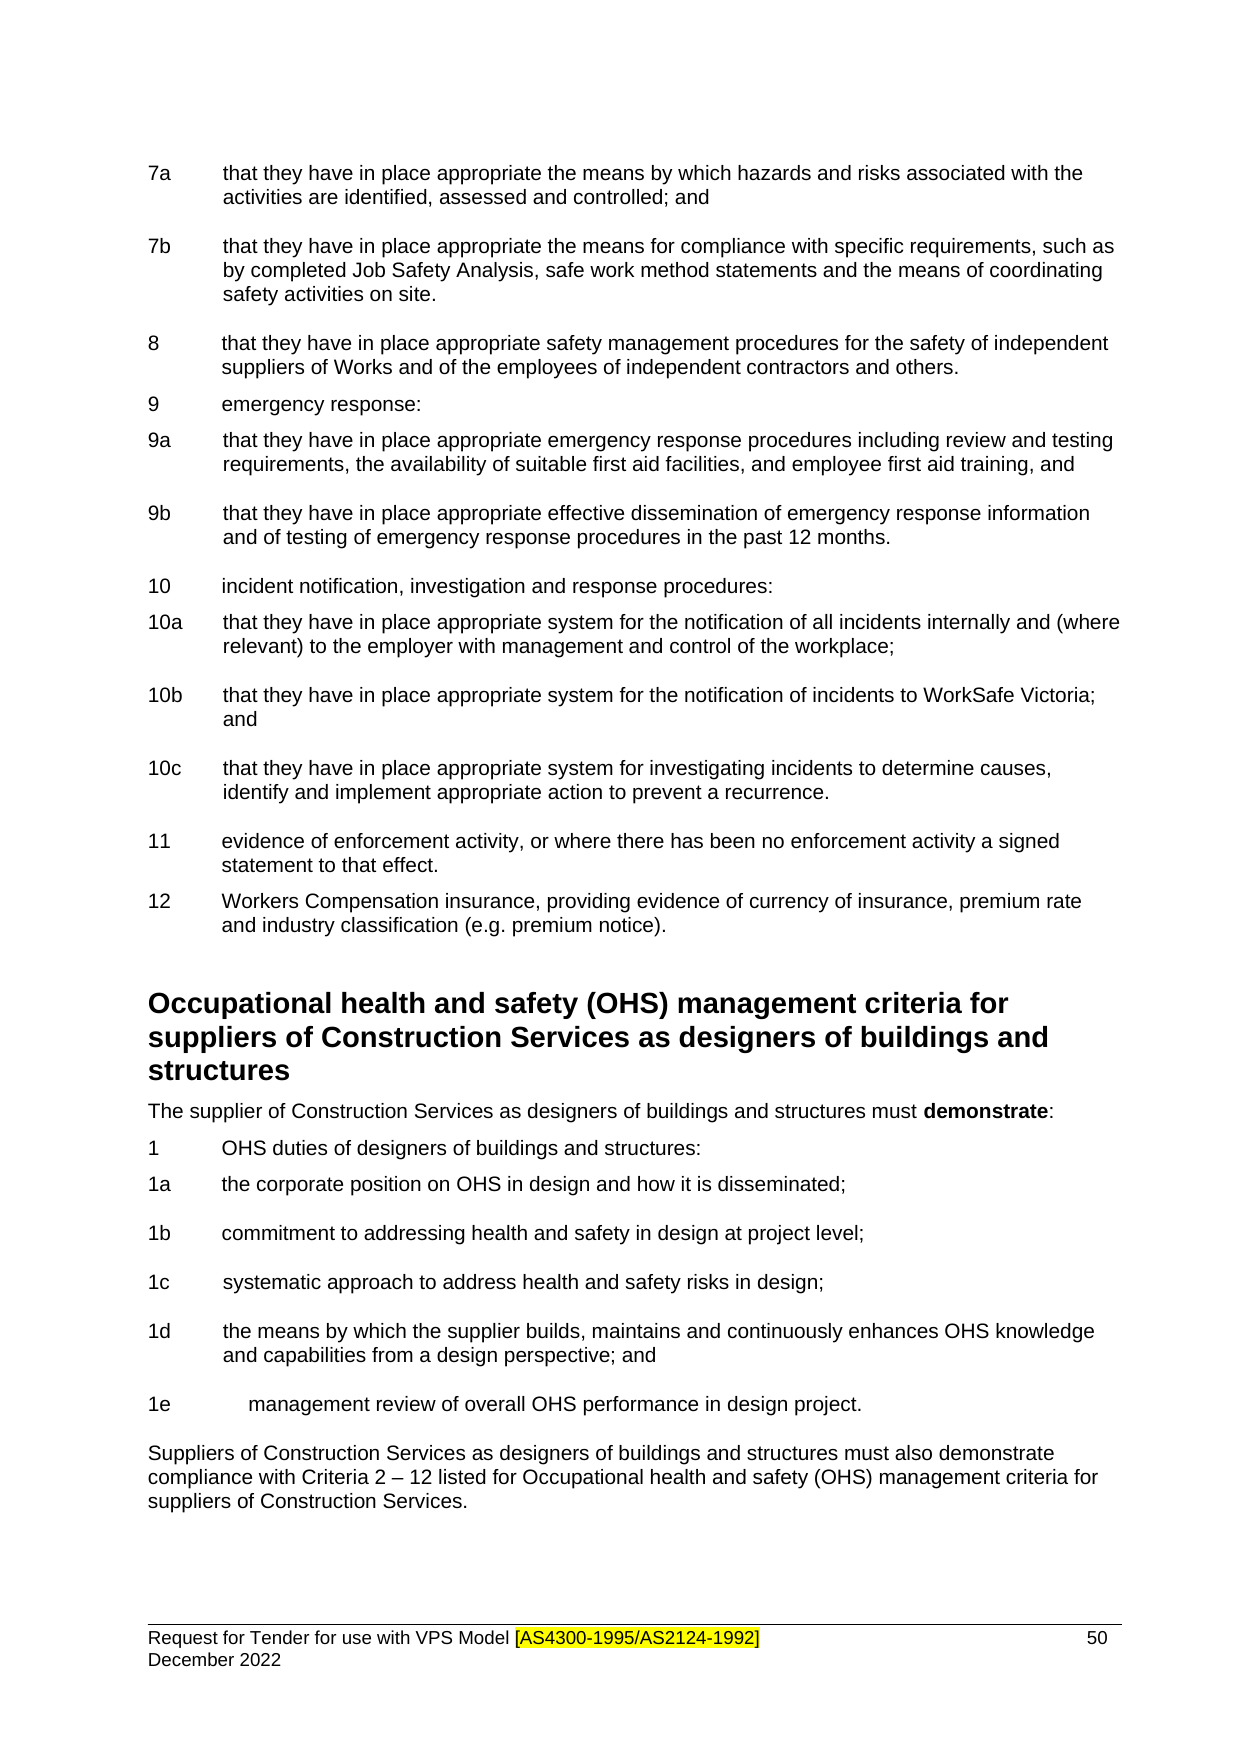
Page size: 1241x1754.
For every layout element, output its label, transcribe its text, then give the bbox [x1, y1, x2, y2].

list OHS duties of designers of buildings and structures: [148, 1136, 1122, 1160]
list that they have in place appropriate safety management procedures for the safety of independent suppliers of Works and of the employees of independent contractors and others. [148, 331, 1122, 379]
list incident notification, investigation and response procedures: [148, 574, 1122, 598]
text 10c that they have in place appropriate system for investigating incidents to determine causes, identify and implement appropriate action to prevent a recurrence. [148, 756, 1122, 804]
text 9b that they have in place appropriate effective dissemination of emergency response information and of testing of emergency response procedures in the past 12 months. [148, 501, 1122, 549]
text 1e management review of overall OHS performance in design project. [148, 1392, 1122, 1416]
text 7b that they have in place appropriate the means for compliance with specific requirements, such as by completed Job Safety Analysis, safe work method statements and the means of coordinating safety activities on site. [148, 234, 1122, 306]
list Workers Compensation insurance, providing evidence of currency of insurance, premium rate and industry classification (e.g. premium notice). [148, 889, 1122, 937]
text Suppliers of Construction Services as designers of buildings and structures must also demonstrate compliance with Criteria 2 – 12 listed for Occupational health and safety (OHS) management criteria for suppliers of Construction Services. [148, 1441, 1122, 1513]
text 1d the means by which the supplier builds, maintains and continuously enhances OHS knowledge and capabilities from a design perspective; and [148, 1319, 1122, 1367]
text The supplier of Construction Services as designers of buildings and structures must demonstrate: [148, 1099, 1122, 1123]
list emergency response: [148, 391, 1122, 415]
text 1a the corporate position on OHS in design and how it is disseminated; [148, 1172, 1122, 1196]
text Occupational health and safety (OHS) management criteria for suppliers of Construction Services as designers of buildings and structures [148, 986, 1122, 1087]
text 10b that they have in place appropriate system for the notification of incidents to WorkSafe Victoria; and [148, 683, 1122, 731]
text 1c systematic approach to address health and safety risks in design; [148, 1270, 1122, 1294]
text 10a that they have in place appropriate system for the notification of all incidents internally and (where relevant) to the employer with management and control of the workplace; [148, 610, 1122, 658]
list evidence of enforcement activity, or where there has been no enforcement activity a signed statement to that effect. [148, 829, 1122, 877]
text 1b commitment to addressing health and safety in design at project level; [148, 1221, 1122, 1245]
text 9a that they have in place appropriate emergency response procedures including review and testing requirements, the availability of suitable first aid facilities, and employee first aid training, and [148, 428, 1122, 476]
text 7a that they have in place appropriate the means by which hazards and risks associated with the activities are identified, assessed and controlled; and [148, 161, 1122, 209]
